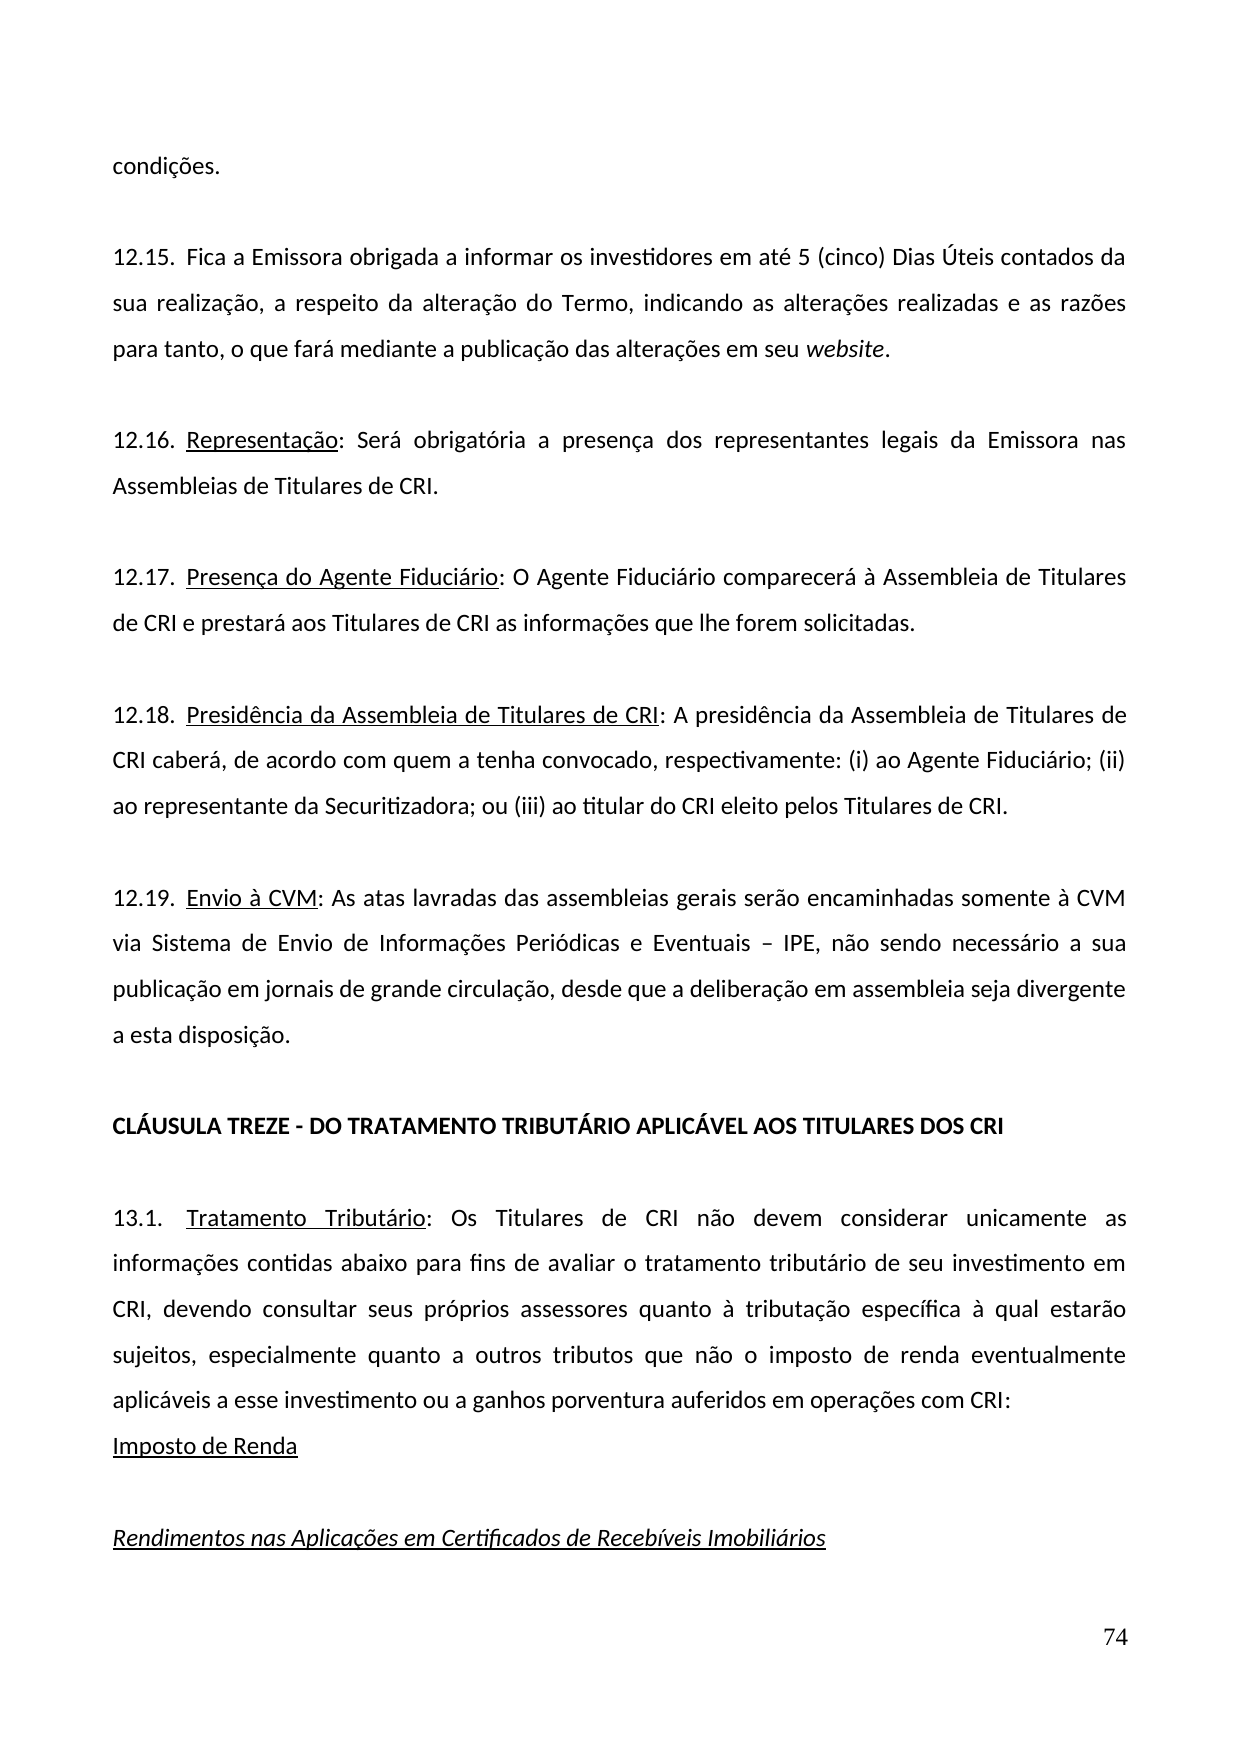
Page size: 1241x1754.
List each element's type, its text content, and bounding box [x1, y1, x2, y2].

subtitle CLÁUSULA TREZE - DO TRATAMENTO TRIBUTÁRIO APLICÁVEL AOS TITULARES DOS CRI [56, 1110, 1128, 1141]
subtitle Presença do Agente Fiduciário: O Agente Fiduciário comparecerá à Assembleia de Titulares de CRI e prestará aos Titulares de CRI as informações que lhe forem solicitadas. [112, 562, 1128, 638]
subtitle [112, 150, 1128, 181]
subtitle Fica a Emissora obrigada a informar os investidores em até 5 (cinco) Dias Úteis contados da sua realização, a respeito da alteração do Termo, indicando as alterações realizadas e as razões para tanto, o que fará mediante a publicação das alterações em seu website. [112, 241, 1128, 363]
subtitle Presidência da Assembleia de Titulares de CRI: A presidência da Assembleia de Titulares de CRI caberá, de acordo com quem a tenha convocado, respectivamente: (i) ao Agente Fiduciário; (ii) ao representante da Securitizadora; ou (iii) ao titular do CRI eleito pelos Titulares de CRI. [112, 699, 1128, 821]
subtitle Envio à CVM: As atas lavradas das assembleias gerais serão encaminhadas somente à CVM via Sistema de Envio de Informações Periódicas e Eventuais – IPE, não sendo necessário a sua publicação em jornais de grande circulação, desde que a deliberação em assembleia seja divergente a esta disposição. [112, 882, 1128, 1049]
text Imposto de Renda [112, 1430, 1128, 1461]
subtitle Tratamento Tributário: Os Titulares de CRI não devem considerar unicamente as informações contidas abaixo para fins de avaliar o tratamento tributário de seu investimento em CRI, devendo consultar seus próprios assessores quanto à tributação específica à qual estarão sujeitos, especialmente quanto a outros tributos que não o imposto de renda eventualmente aplicáveis a esse investimento ou a ganhos porventura auferidos em operações com CRI: [112, 1202, 1128, 1415]
text Rendimentos nas Aplicações em Certificados de Recebíveis Imobiliários [112, 1522, 1128, 1552]
subtitle Representação: Será obrigatória a presença dos representantes legais da Emissora nas Assembleias de Titulares de CRI. [112, 424, 1128, 501]
